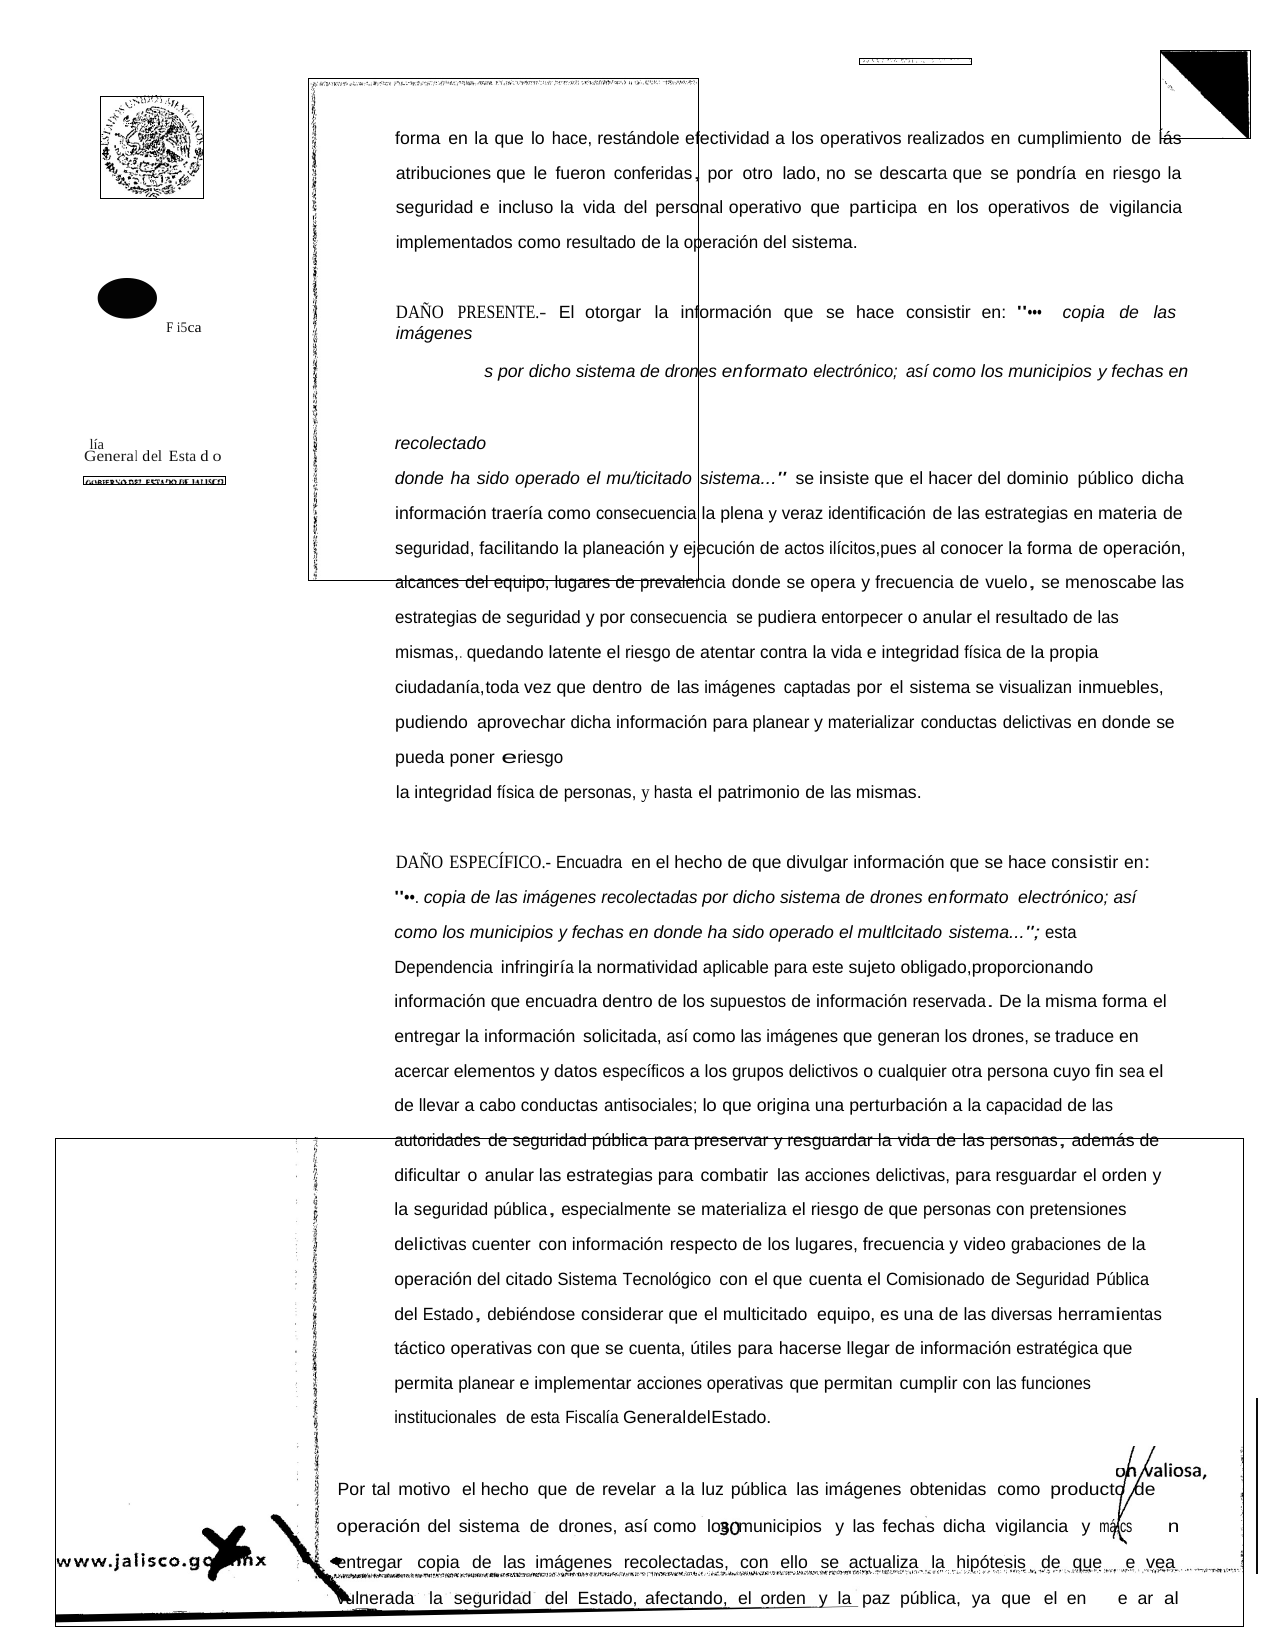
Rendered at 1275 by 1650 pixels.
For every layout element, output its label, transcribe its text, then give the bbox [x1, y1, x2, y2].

text General del Esta d o [84, 446, 225, 464]
text la integridad física de personas, y hasta el patrimonio de las mismas. [396, 782, 1196, 802]
text donde ha sido operado el mu/ticitado sistema..." se insiste que el hacer del dominio público dicha información traería como consecuencia la plena y veraz identificación de las estrategias en materia de seguridad, facilitando la planeación y ejecución de actos ilícitos,pues al conocer la forma de operación, alcances del equipo, lugares de prevalencia donde se opera y frecuencia de vuelo, se menoscabe las estrategias de seguridad y por consecuencia se pudiera entorpecer o anular el resultado de las mismas,. quedando latente el riesgo de atentar contra la vida e integridad física de la propia ciudadanía,toda vez que dentro de las imágenes captadas por el sistema se visualizan inmuebles, pudiendo aprovechar dicha información para planear y materializar conductas delictivas en donde se pueda poner eriesgo [394, 468, 1188, 767]
picture [860, 59, 971, 64]
text recolectado [394, 435, 1196, 453]
text DAÑO PRESENTE.- El otorgar la información que se hace consistir en: "••• copia de las imágenes [396, 301, 1177, 343]
picture [84, 477, 225, 484]
text forma en la que lo hace, restándole efectividad a los operativos realizados en cumplimiento de Íás atribuciones que le fueron conferidas, por otro lado, no se descarta que se pondría en riesgo la seguridad e incluso la vida del personal operativo que participa en los operativos de vigilancia implementados como resultado de la operación del sistema. [395, 128, 1182, 252]
text DAÑO ESPECÍFICO.- Encuadra en el hecho de que divulgar información que se hace consistir en: "••. copia de las imágenes recolectadas por dicho sistema de drones enformato electrónico; así como los municipios y fechas en donde ha sido operado el multlcitado sistema..."; esta Dependencia infringiría la normatividad aplicable para este sujeto obligado,proporcionando información que encuadra dentro de los supuestos de información reservada. De la misma forma el entregar la información solicitada, así como las imágenes que generan los drones, se traduce en acercar elementos y datos específicos a los grupos delictivos o cualquier otra persona cuyo fin sea el de llevar a cabo conductas antisociales; lo que origina una perturbación a la capacidad de las autoridades de seguridad pública para preservar y resguardar la vida de las personas, además de dificultar o anular las estrategias para combatir las acciones delictivas, para resguardar el orden y la seguridad pública, especialmente se materializa el riesgo de que personas con pretensiones delictivas cuenter con información respecto de los lugares, frecuencia y video grabaciones de la operación del citado Sistema Tecnológico con el que cuenta el Comisionado de Seguridad Pública del Estado, debiéndose considerar que el multicitado equipo, es una de las diversas herramientas táctico operativas con que se cuenta, útiles para hacerse llegar de información estratégica que permita planear e implementar acciones operativas que permitan cumplir con las funciones institucionales de esta Fiscalía GeneraldelEstado. [394, 851, 1177, 1428]
picture [1161, 51, 1250, 138]
picture [101, 97, 203, 198]
text •F i5ca lía [89, 201, 206, 435]
picture [56, 1139, 1243, 1626]
picture [309, 79, 698, 580]
